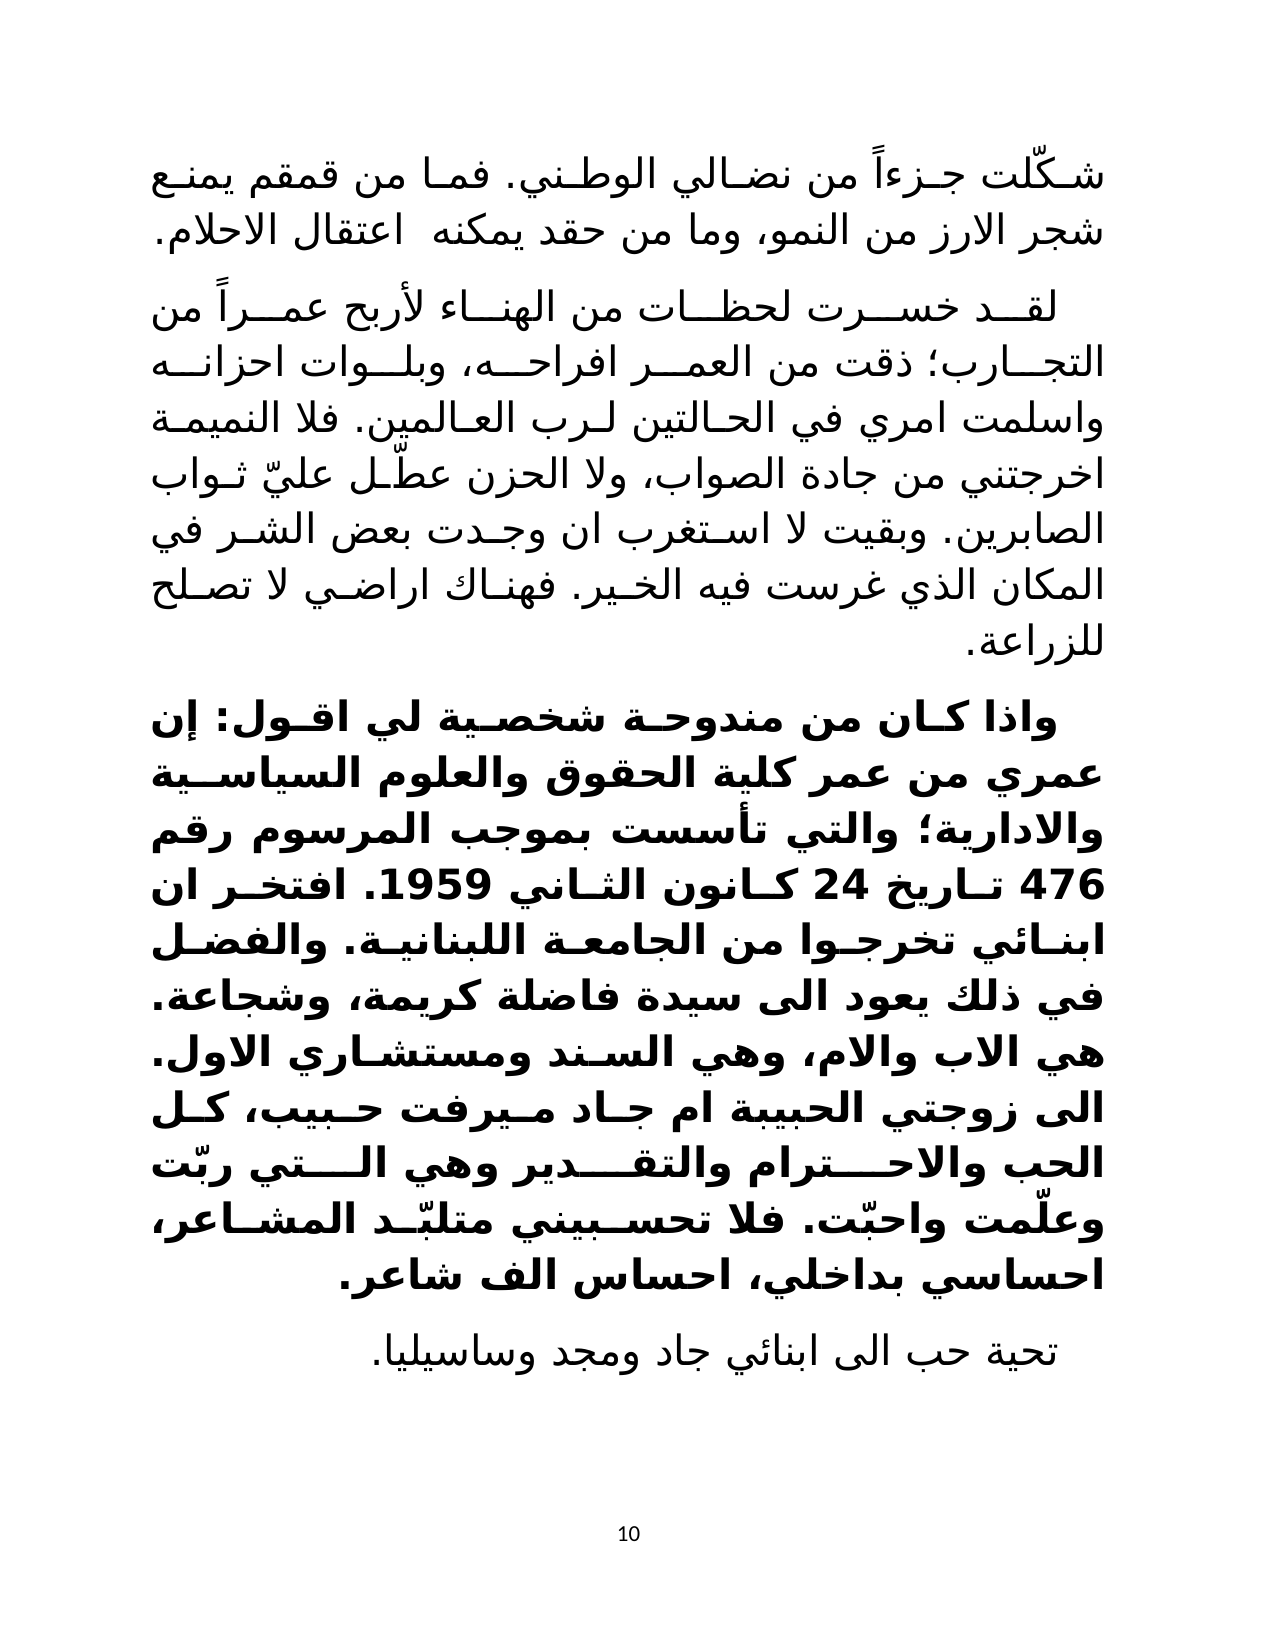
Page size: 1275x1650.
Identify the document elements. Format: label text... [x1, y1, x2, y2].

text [150, 150, 1106, 254]
text تحية حب الى ابنائي جاد ومجد وساسيليا. [150, 1327, 1106, 1376]
text لقد خسرت لحظات من الهناء لأربح عمراً من التجارب؛ ذقت من العمر افراحه، وبلوات احزانه واسلمت امري في الحالتين لرب العالمين. فلا النميمة اخرجتني من جادة الصواب، ولا الحزن عطّل عليّ ثواب الصابرين. وبقيت لا استغرب ان وجدت بعض الشر في المكان الذي غرست فيه الخير. فهناك اراضي لا تصلح للزراعة. [150, 282, 1106, 665]
text واذا كان من مندوحة شخصية لي اقول: إن عمري من عمر كلية الحقوق والعلوم السياسية والادارية؛ والتي تأسست بموجب المرسوم رقم 476 تاريخ 24 كانون الثاني 1959. افتخر ان ابنائي تخرجوا من الجامعة اللبنانية. والفضل في ذلك يعود الى سيدة فاضلة كريمة، وشجاعة. هي الاب والام، وهي السند ومستشاري الاول. الى زوجتي الحبيبة ام جاد ميرفت حبيب، كل الحب والاحترام والتقدير وهي التي ربّت وعلّمت واحبّت. فلا تحسبيني متلبّد المشاعر، احساسي بداخلي، احساس الف شاعر. [150, 693, 1106, 1299]
